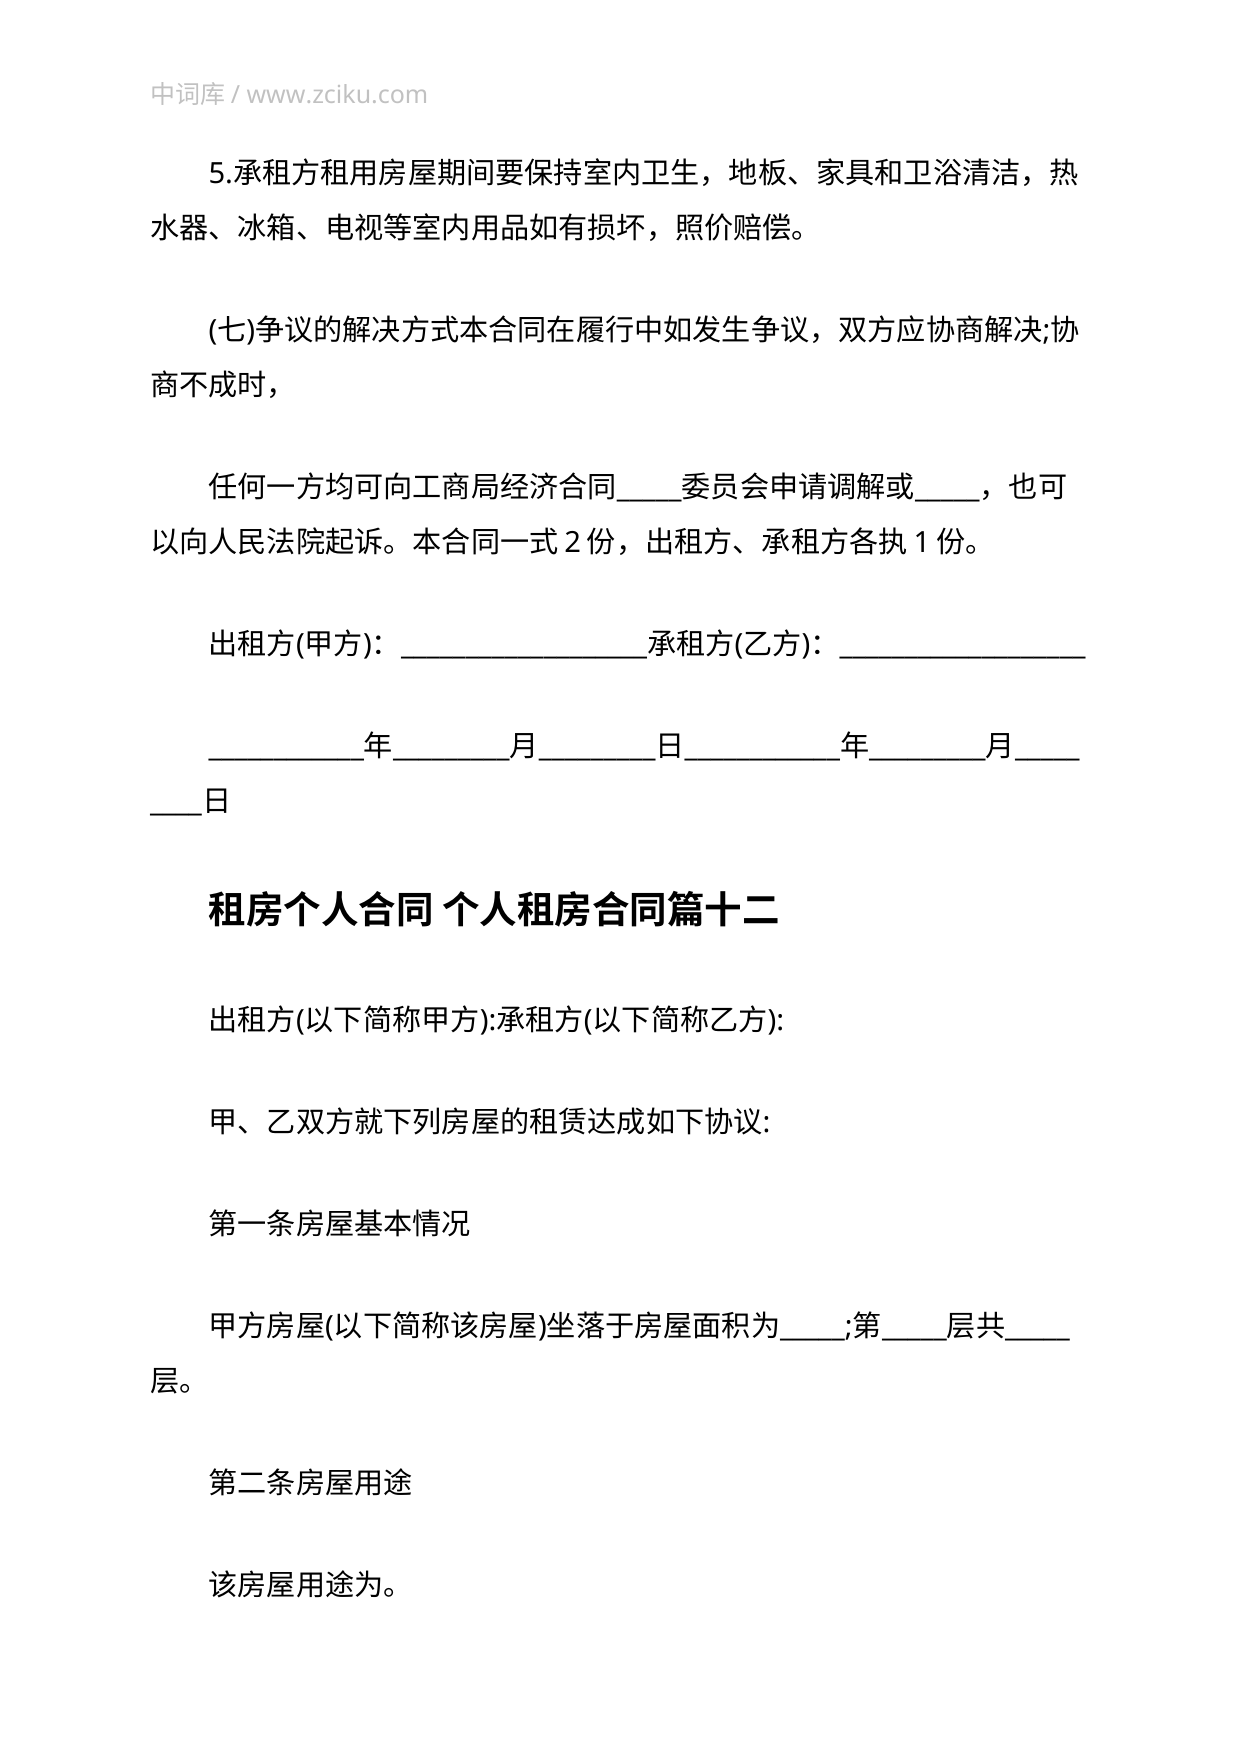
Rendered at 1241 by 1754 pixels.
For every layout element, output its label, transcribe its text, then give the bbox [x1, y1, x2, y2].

text 第一条房屋基本情况 [150, 1201, 1090, 1243]
text 租房个人合同 个人租房合同篇十二 [150, 879, 1090, 934]
text 甲方房屋(以下简称该房屋)坐落于房屋面积为_____;第_____层共_____层。 [150, 1303, 1090, 1400]
text 甲、乙双方就下列房屋的租赁达成如下协议: [150, 1099, 1090, 1141]
text 出租方(甲方)：___________________承租方(乙方)：___________________ [150, 621, 1090, 663]
text ____________年_________月_________日____________年_________月_________日 [150, 722, 1090, 820]
text 5.承租方租用房屋期间要保持室内卫生，地板、家具和卫浴清洁，热水器、冰箱、电视等室内用品如有损坏，照价赔偿。 [150, 150, 1090, 247]
text 出租方(以下简称甲方):承租方(以下简称乙方): [150, 997, 1090, 1039]
text 任何一方均可向工商局经济合同_____委员会申请调解或_____，也可以向人民法院起诉。本合同一式2份，出租方、承租方各执1份。 [150, 463, 1090, 561]
text (七)争议的解决方式本合同在履行中如发生争议，双方应协商解决;协商不成时， [150, 307, 1090, 404]
text 该房屋用途为。 [150, 1561, 1090, 1603]
text 第二条房屋用途 [150, 1459, 1090, 1502]
